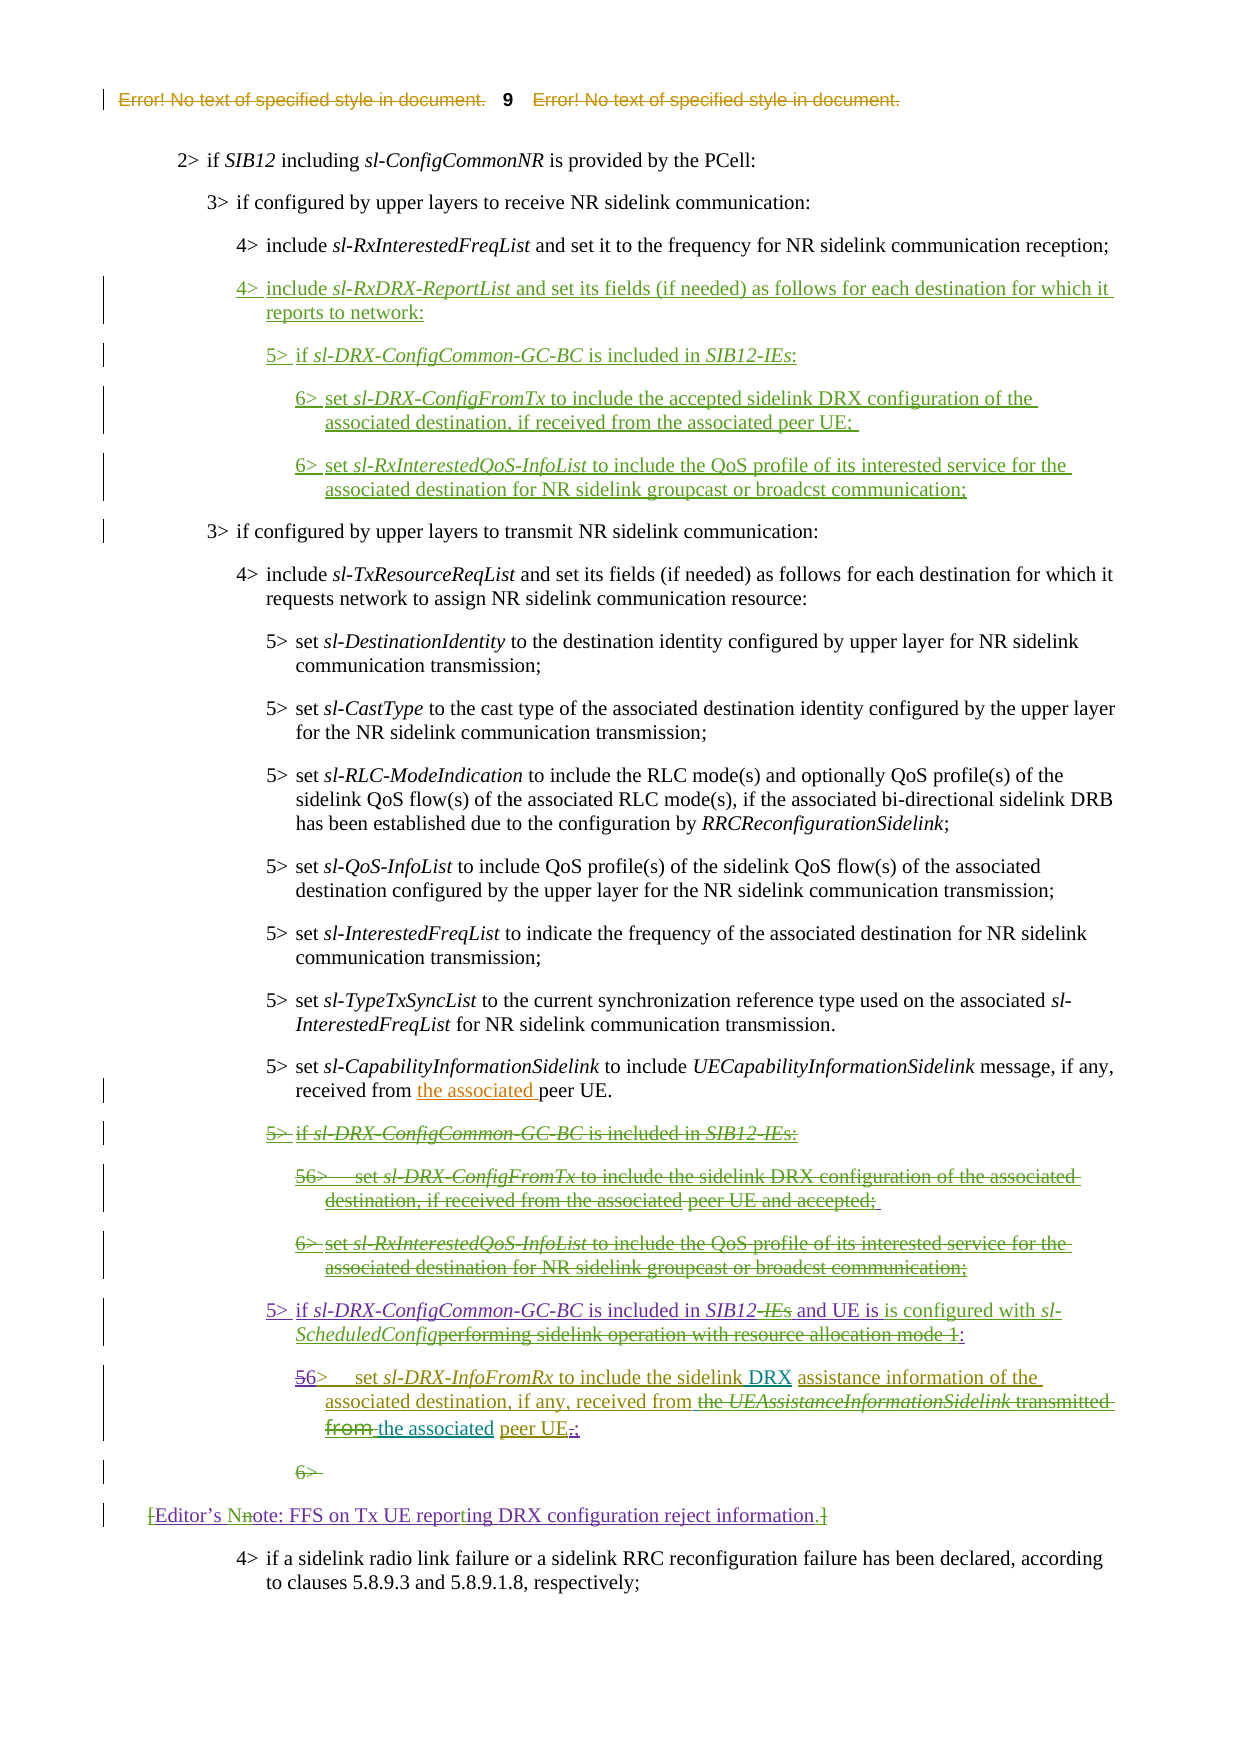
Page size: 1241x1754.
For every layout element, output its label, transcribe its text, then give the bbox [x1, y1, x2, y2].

text 5> set sl-InterestedFreqList to indicate the frequency of the associated destination for NR sidelink communication transmission; [266, 921, 1122, 969]
text 3> if configured by upper layers to transmit NR sidelink communication: [207, 519, 1122, 543]
text 4> include sl-TxResourceReqList and set its fields (if needed) as follows for each destination for which it requests network to assign NR sidelink communication resource: [236, 562, 1122, 610]
text 5> set sl-CastType to the cast type of the associated destination identity configured by the upper layer for the NR sidelink communication transmission; [266, 696, 1122, 744]
text 2> if SIB12 including sl-ConfigCommonNR is provided by the PCell: [177, 147, 1122, 172]
text 3> if configured by upper layers to receive NR sidelink communication: [207, 190, 1122, 214]
text 4> include sl-RxInterestedFreqList and set it to the frequency for NR sidelink communication reception; [236, 233, 1122, 257]
text 5> set sl-TypeTxSyncList to the current synchronization reference type used on the associated sl-InterestedFreqList for NR sidelink communication transmission. [266, 987, 1122, 1036]
text 5> set sl-QoS-InfoList to include QoS profile(s) of the sidelink QoS flow(s) of the associated destination configured by the upper layer for the NR sidelink communication transmission; [266, 854, 1122, 902]
text 5> set sl-RLC-ModeIndication to include the RLC mode(s) and optionally QoS profile(s) of the sidelink QoS flow(s) of the associated RLC mode(s), if the associated bi-directional sidelink DRB has been established due to the configuration by RRCReconfigurationSidelink; [266, 763, 1122, 835]
text 5> set sl-CapabilityInformationSidelink to include UECapabilityInformationSidelink message, if any, received from peer UE. [266, 1054, 1122, 1102]
text 4> if a sidelink radio link failure or a sidelink RRC reconfiguration failure has been declared, according to clauses 5.8.9.3 and 5.8.9.1.8, respectively; [236, 1546, 1122, 1594]
text 5> set sl-DestinationIdentity to the destination identity configured by upper layer for NR sidelink communication transmission; [266, 629, 1122, 677]
